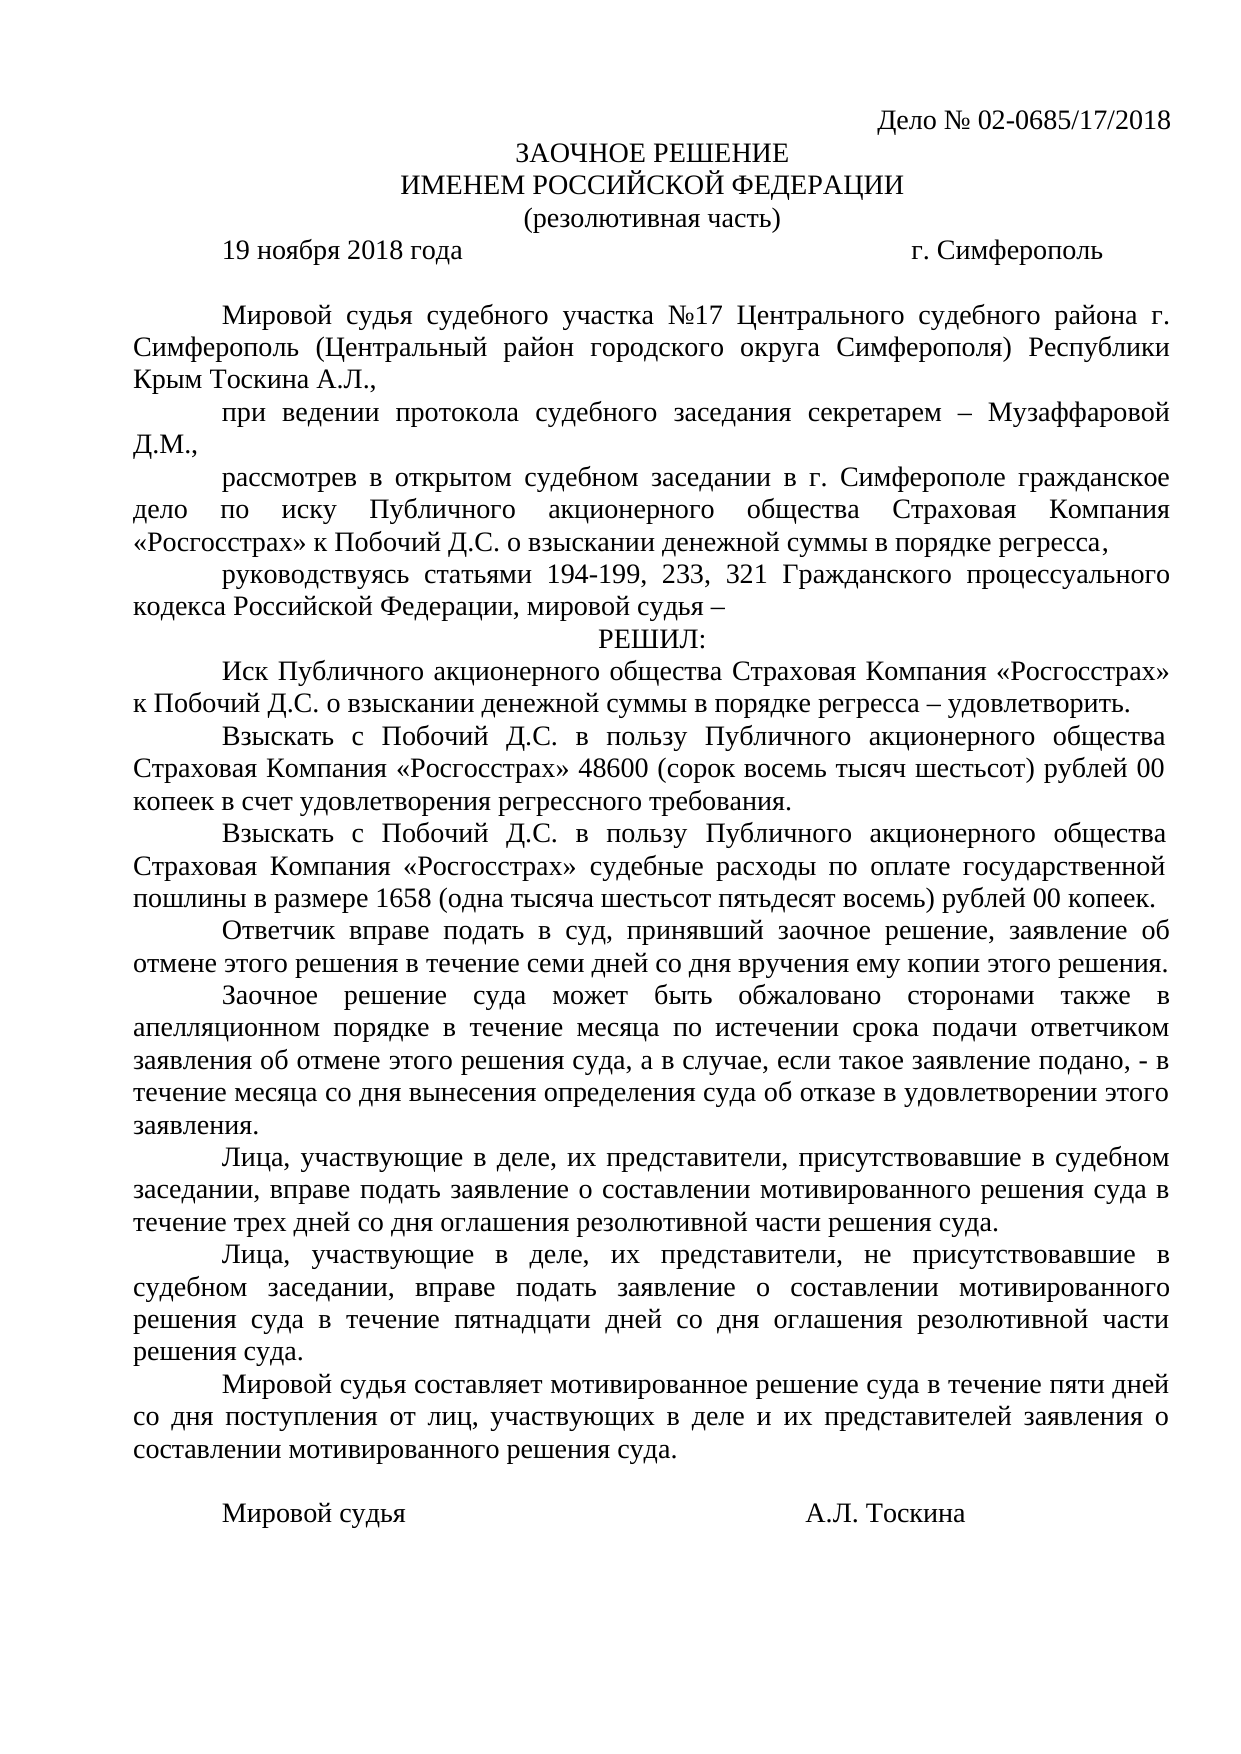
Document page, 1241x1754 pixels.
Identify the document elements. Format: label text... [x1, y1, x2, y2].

text Заочное решение суда может быть обжаловано сторонами также в апелляционном порядке в течение месяца по истечении срока подачи ответчиком заявления об отмене этого решения суда, а в случае, если такое заявление подано, - в течение месяца со дня вынесения определения суда об отказе в удовлетворении этого заявления. [133, 978, 1171, 1140]
text Мировой судья А.Л. Тоскина [133, 1496, 1167, 1529]
text Ответчик вправе подать в суд, принявший заочное решение, заявление об отмене этого решения в течение семи дней со дня вручения ему копии этого решения. [133, 913, 1171, 978]
text ИМЕНЕМ РОССИЙСКОЙ ФЕДЕРАЦИИ [133, 168, 1171, 201]
text (резолютивная часть) [133, 201, 1171, 233]
text Взыскать с Побочий Д.С. в пользу Публичного акционерного общества Страховая Компания «Росгосстрах» 48600 (сорок восемь тысяч шестьсот) рублей 00 копеек в счет удовлетворения регрессного требования. [133, 719, 1167, 816]
text Дело № 02-0685/17/2018 [133, 103, 1171, 136]
text при ведении протокола судебного заседания секретарем – Музаффаровой Д.М., [133, 395, 1171, 460]
text Иск Публичного акционерного общества Страховая Компания «Росгосстрах» к Побочий Д.С. о взыскании денежной суммы в порядке регресса – удовлетворить. [133, 654, 1171, 719]
text Лица, участвующие в деле, их представители, присутствовавшие в судебном заседании, вправе подать заявление о составлении мотивированного решения суда в течение трех дней со дня оглашения резолютивной части решения суда. [133, 1140, 1171, 1237]
text руководствуясь статьями 194-199, 233, 321 Гражданского процессуального кодекса Российской Федерации, мировой судья – [133, 557, 1171, 622]
text РЕШИЛ: [133, 622, 1171, 654]
text Мировой судья судебного участка №17 Центрального судебного района г. Симферополь (Центральный район городского округа Симферополя) Республики Крым Тоскина А.Л., [133, 298, 1171, 395]
text Взыскать с Побочий Д.С. в пользу Публичного акционерного общества Страховая Компания «Росгосстрах» судебные расходы по оплате государственной пошлины в размере 1658 (одна тысяча шестьсот пятьдесят восемь) рублей 00 копеек. [133, 816, 1167, 913]
text Лица, участвующие в деле, их представители, не присутствовавшие в судебном заседании, вправе подать заявление о составлении мотивированного решения суда в течение пятнадцати дней со дня оглашения резолютивной части решения суда. [133, 1237, 1171, 1367]
text рассмотрев в открытом судебном заседании в г. Симферополе гражданское дело по иску Публичного акционерного общества Страховая Компания «Росгосстрах» к Побочий Д.С. о взыскании денежной суммы в порядке регресса, [133, 460, 1171, 557]
text 19 ноября 2018 года г. Симферополь [133, 233, 1171, 265]
text ЗАОЧНОЕ РЕШЕНИЕ [133, 136, 1171, 168]
text Мировой судья составляет мотивированное решение суда в течение пяти дней со дня поступления от лиц, участвующих в деле и их представителей заявления о составлении мотивированного решения суда. [133, 1367, 1171, 1464]
